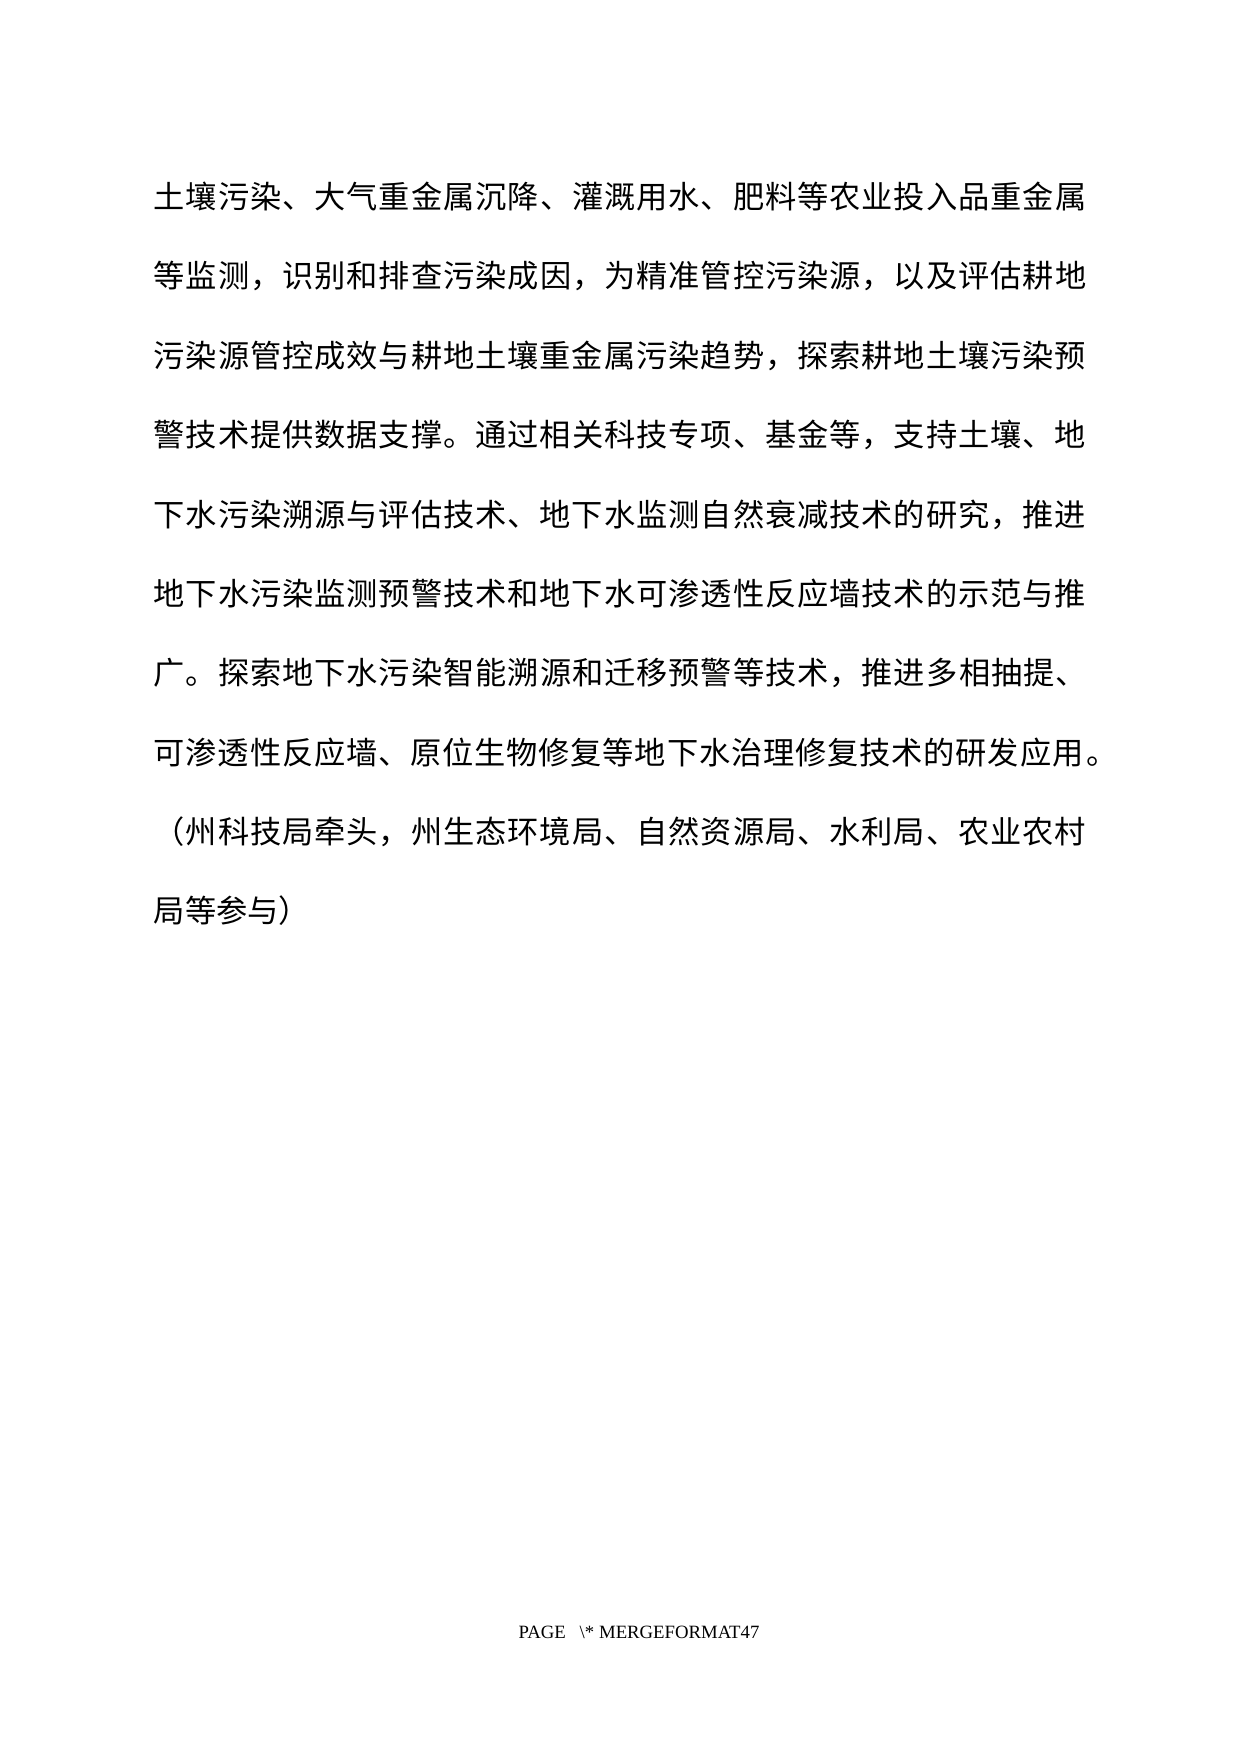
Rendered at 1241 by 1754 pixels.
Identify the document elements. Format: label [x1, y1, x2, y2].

text [153, 155, 1087, 949]
